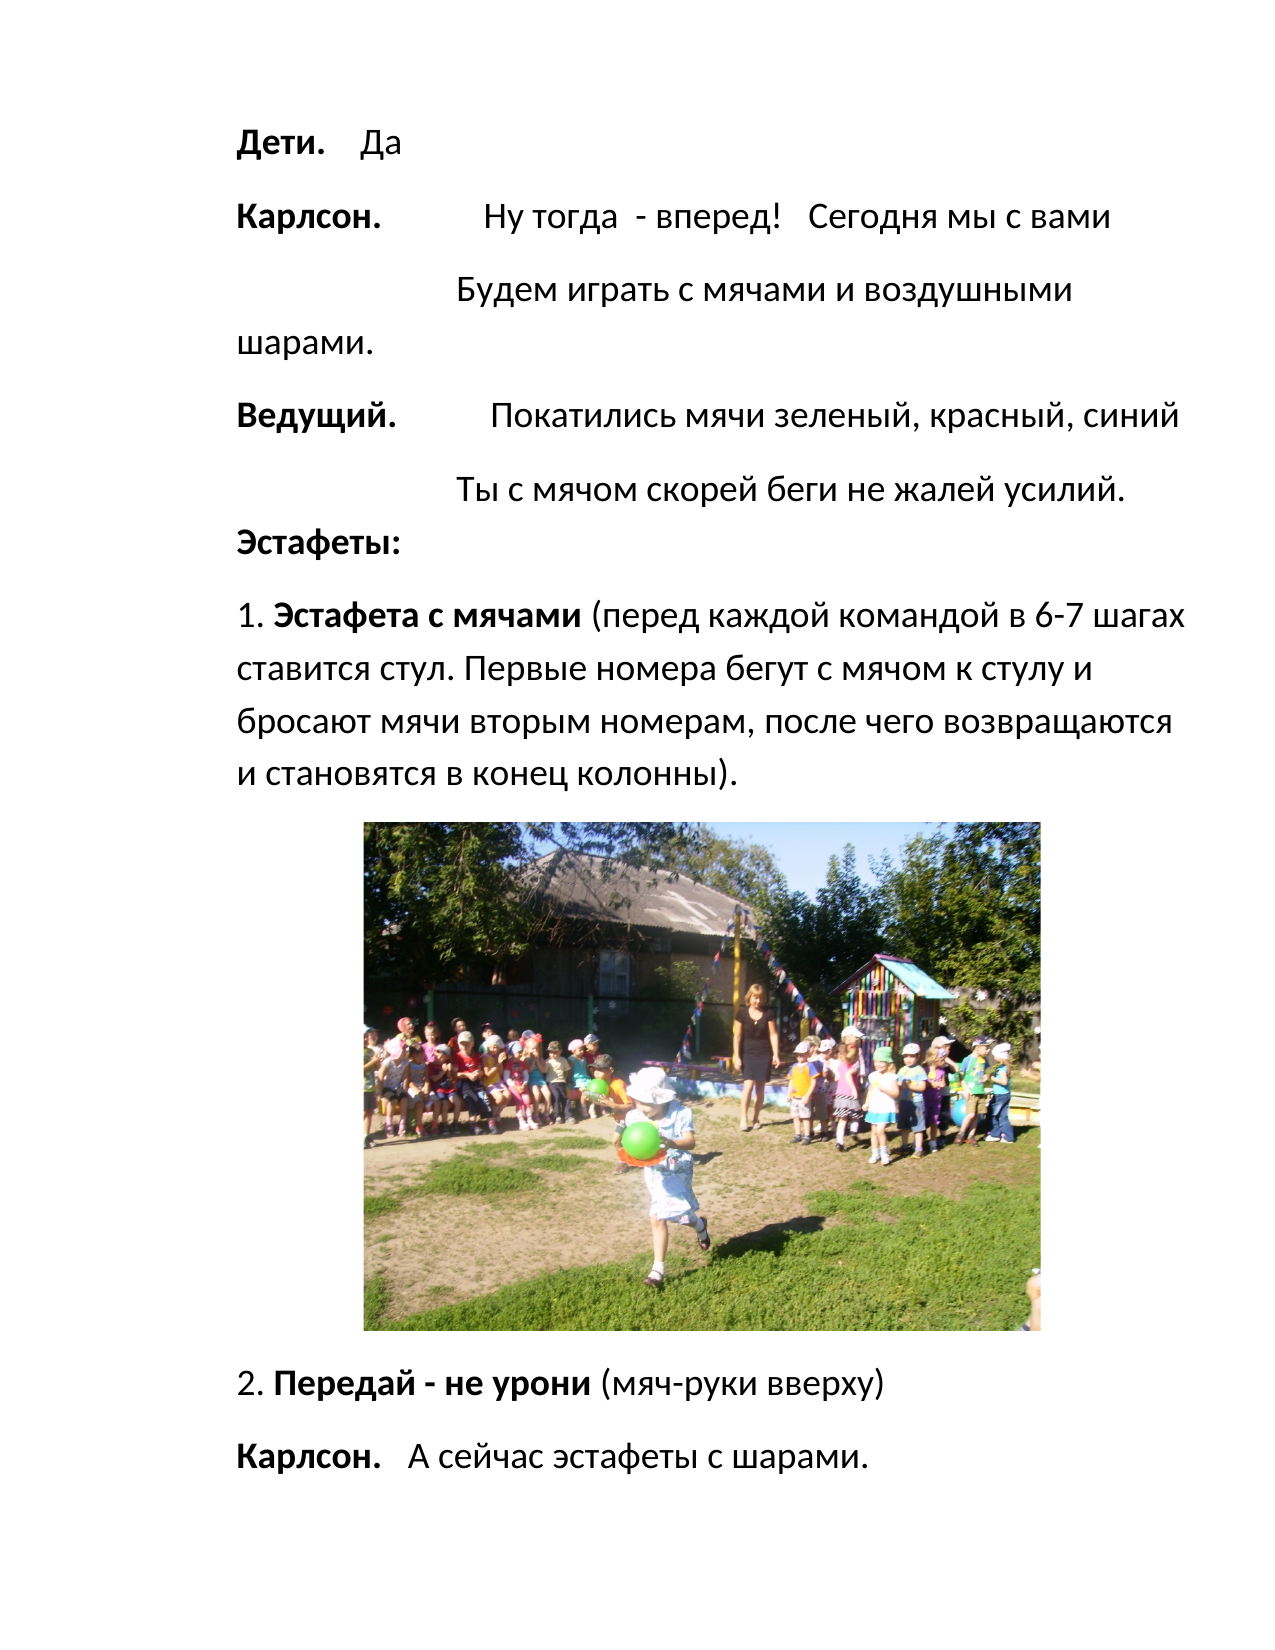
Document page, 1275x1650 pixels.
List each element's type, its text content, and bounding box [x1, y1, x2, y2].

text Карлсон. А сейчас эстафеты с шарами. [236, 1432, 1186, 1478]
picture [363, 822, 1041, 1331]
text 1. Эстафета с мячами (перед каждой командой в 6-7 шагах ставится стул. Первые номера бегут с мячом к стулу и бросают мячи вторым номерам, после чего возвращаются и становятся в конец колонны). [236, 591, 1186, 795]
text Ведущий. Покатились мячи зеленый, красный, синий [236, 391, 1186, 437]
text Ты с мячом скорей беги не жалей усилий. Эстафеты: [236, 465, 1186, 563]
text Дети. Да [236, 118, 1186, 164]
text 2. Передай - не урони (мяч-руки вверху) [236, 1358, 1186, 1404]
text Карлсон. Ну тогда - вперед! Сегодня мы с вами [236, 192, 1186, 237]
text Будем играть с мячами и воздушными шарами. [236, 265, 1186, 364]
